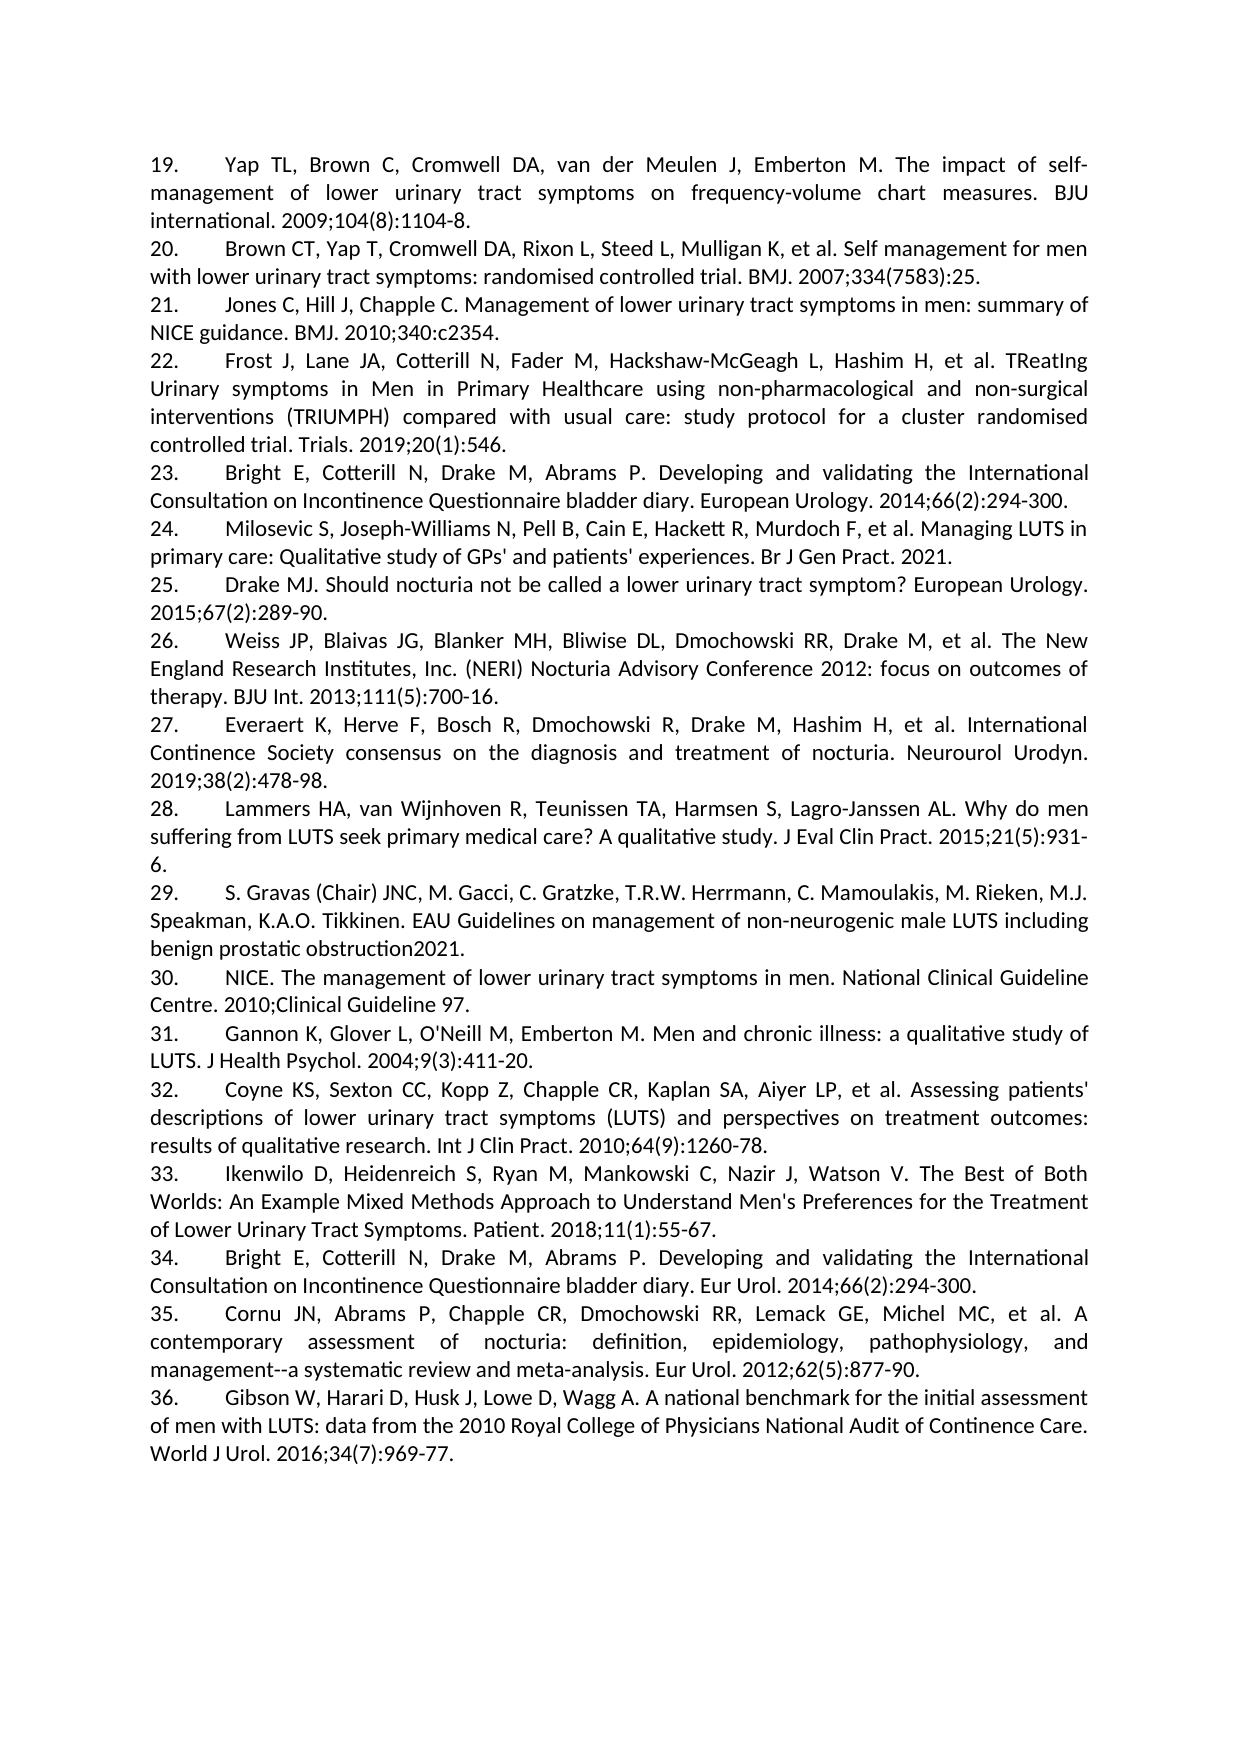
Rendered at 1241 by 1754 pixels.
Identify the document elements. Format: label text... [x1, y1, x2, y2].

text 19. Yap TL, Brown C, Cromwell DA, van der Meulen J, Emberton M. The impact of self-management of lower urinary tract symptoms on frequency-volume chart measures. BJU international. 2009;104(8):1104-8. [150, 150, 1090, 234]
text 28. Lammers HA, van Wijnhoven R, Teunissen TA, Harmsen S, Lagro-Janssen AL. Why do men suffering from LUTS seek primary medical care? A qualitative study. J Eval Clin Pract. 2015;21(5):931-6. [150, 794, 1090, 878]
text 35. Cornu JN, Abrams P, Chapple CR, Dmochowski RR, Lemack GE, Michel MC, et al. A contemporary assessment of nocturia: definition, epidemiology, pathophysiology, and management--a systematic review and meta-analysis. Eur Urol. 2012;62(5):877-90. [150, 1299, 1090, 1383]
text 32. Coyne KS, Sexton CC, Kopp Z, Chapple CR, Kaplan SA, Aiyer LP, et al. Assessing patients' descriptions of lower urinary tract symptoms (LUTS) and perspectives on treatment outcomes: results of qualitative research. Int J Clin Pract. 2010;64(9):1260-78. [150, 1075, 1090, 1159]
text 21. Jones C, Hill J, Chapple C. Management of lower urinary tract symptoms in men: summary of NICE guidance. BMJ. 2010;340:c2354. [150, 290, 1090, 346]
text 26. Weiss JP, Blaivas JG, Blanker MH, Bliwise DL, Dmochowski RR, Drake M, et al. The New England Research Institutes, Inc. (NERI) Nocturia Advisory Conference 2012: focus on outcomes of therapy. BJU Int. 2013;111(5):700-16. [150, 626, 1090, 710]
text 22. Frost J, Lane JA, Cotterill N, Fader M, Hackshaw-McGeagh L, Hashim H, et al. TReatIng Urinary symptoms in Men in Primary Healthcare using non-pharmacological and non-surgical interventions (TRIUMPH) compared with usual care: study protocol for a cluster randomised controlled trial. Trials. 2019;20(1):546. [150, 346, 1090, 458]
text 29. S. Gravas (Chair) JNC, M. Gacci, C. Gratzke, T.R.W. Herrmann, C. Mamoulakis, M. Rieken, M.J. Speakman, K.A.O. Tikkinen. EAU Guidelines on management of non-neurogenic male LUTS including benign prostatic obstruction2021. [150, 878, 1090, 963]
text 20. Brown CT, Yap T, Cromwell DA, Rixon L, Steed L, Mulligan K, et al. Self management for men with lower urinary tract symptoms: randomised controlled trial. BMJ. 2007;334(7583):25. [150, 234, 1090, 290]
text 31. Gannon K, Glover L, O'Neill M, Emberton M. Men and chronic illness: a qualitative study of LUTS. J Health Psychol. 2004;9(3):411-20. [150, 1019, 1090, 1075]
text 23. Bright E, Cotterill N, Drake M, Abrams P. Developing and validating the International Consultation on Incontinence Questionnaire bladder diary. European Urology. 2014;66(2):294-300. [150, 458, 1090, 514]
text 30. NICE. The management of lower urinary tract symptoms in men. National Clinical Guideline Centre. 2010;Clinical Guideline 97. [150, 963, 1090, 1019]
text 27. Everaert K, Herve F, Bosch R, Dmochowski R, Drake M, Hashim H, et al. International Continence Society consensus on the diagnosis and treatment of nocturia. Neurourol Urodyn. 2019;38(2):478-98. [150, 710, 1090, 794]
text 33. Ikenwilo D, Heidenreich S, Ryan M, Mankowski C, Nazir J, Watson V. The Best of Both Worlds: An Example Mixed Methods Approach to Understand Men's Preferences for the Treatment of Lower Urinary Tract Symptoms. Patient. 2018;11(1):55-67. [150, 1159, 1090, 1243]
text 34. Bright E, Cotterill N, Drake M, Abrams P. Developing and validating the International Consultation on Incontinence Questionnaire bladder diary. Eur Urol. 2014;66(2):294-300. [150, 1243, 1090, 1299]
text 24. Milosevic S, Joseph-Williams N, Pell B, Cain E, Hackett R, Murdoch F, et al. Managing LUTS in primary care: Qualitative study of GPs' and patients' experiences. Br J Gen Pract. 2021. [150, 514, 1090, 570]
text 25. Drake MJ. Should nocturia not be called a lower urinary tract symptom? European Urology. 2015;67(2):289-90. [150, 570, 1090, 626]
text 36. Gibson W, Harari D, Husk J, Lowe D, Wagg A. A national benchmark for the initial assessment of men with LUTS: data from the 2010 Royal College of Physicians National Audit of Continence Care. World J Urol. 2016;34(7):969-77. [150, 1383, 1090, 1467]
